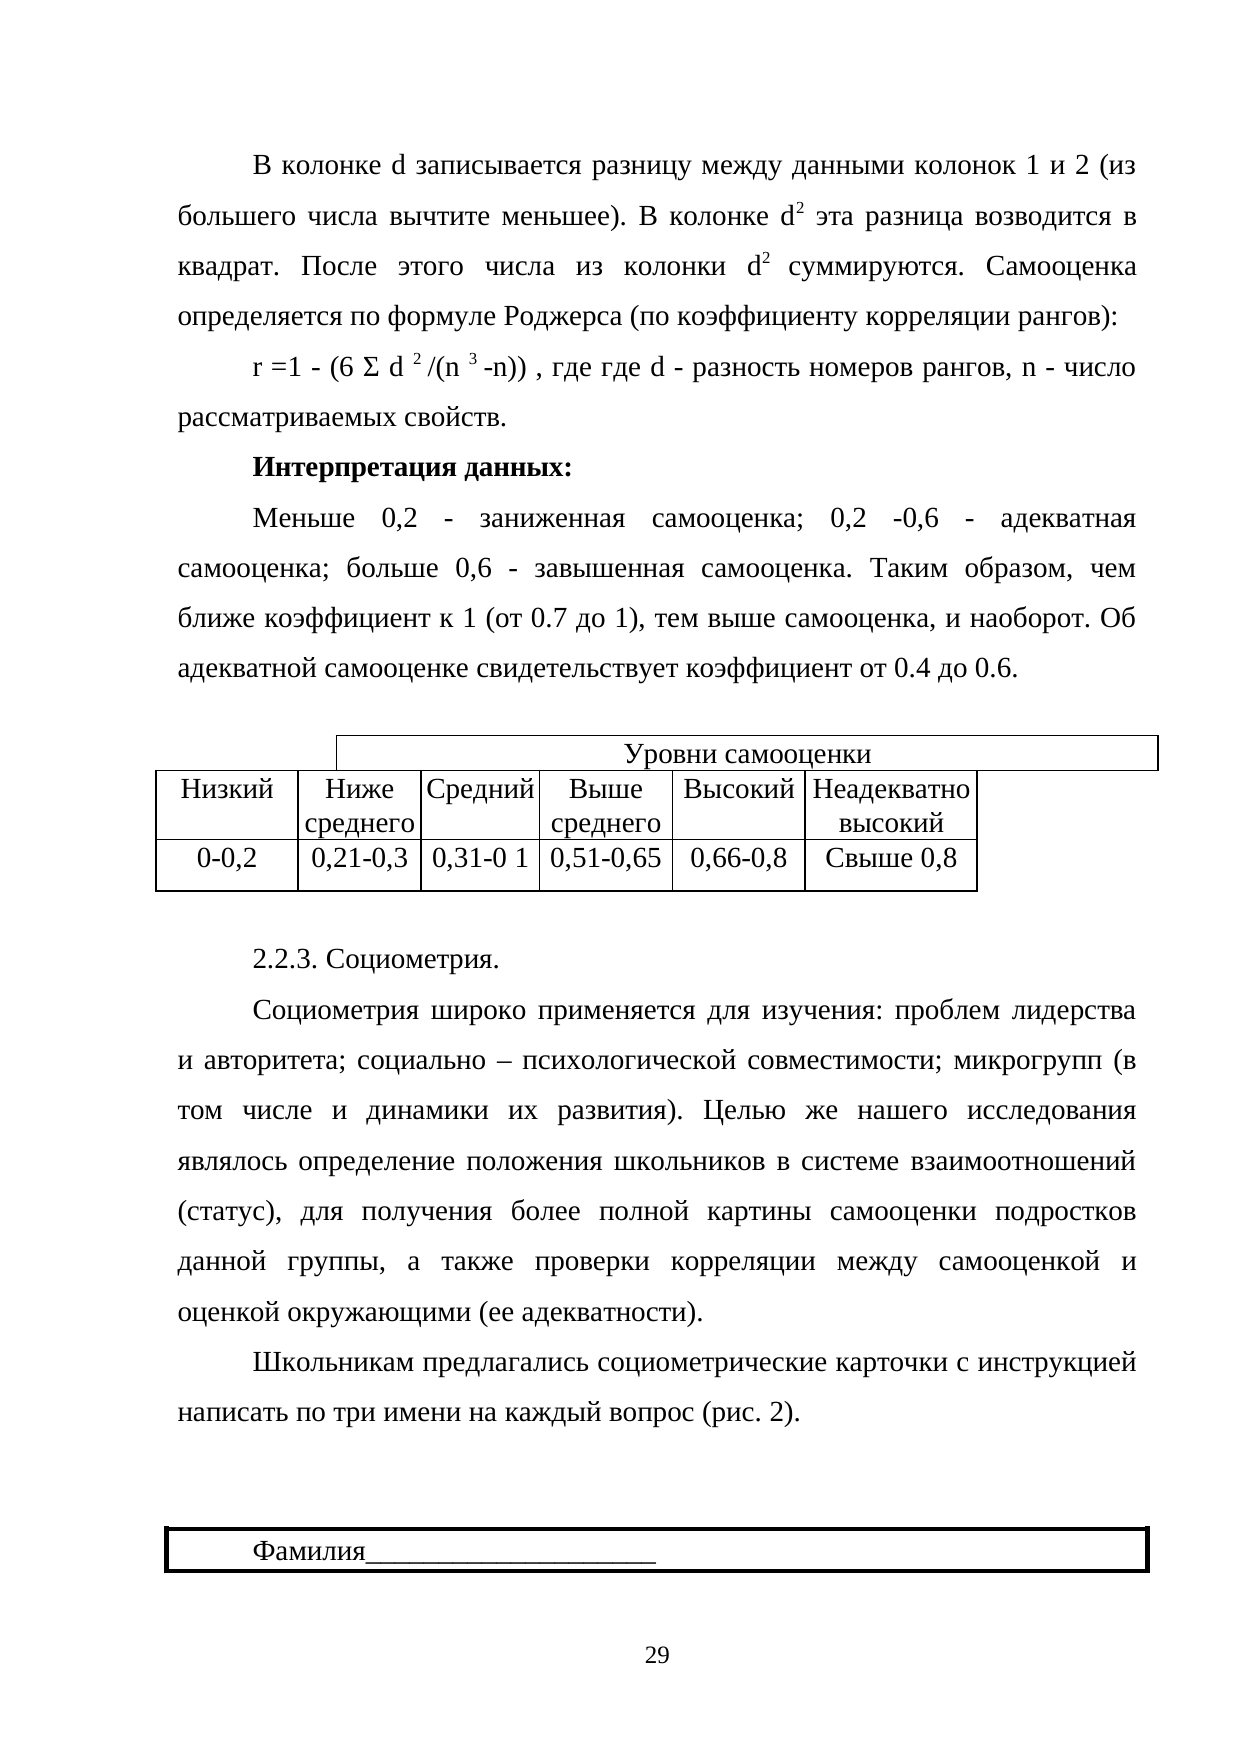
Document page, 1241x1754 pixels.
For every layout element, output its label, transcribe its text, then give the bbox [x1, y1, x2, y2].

table_cell Высокий [673, 771, 804, 838]
text Школьникам предлагались социометрические карточки с инструкцией написать по три имени на каждый вопрос (рис. 2). [177, 1344, 1137, 1428]
table_cell Выше среднего [540, 771, 672, 838]
text Интерпретация данных: [177, 449, 1137, 483]
text Фамилия____________________ [169, 1531, 1145, 1569]
table_cell 0,66-0,8 [673, 840, 804, 890]
text r =1 - (6 Σ d 2 /(n 3 -n)) , где где d - разность номеров рангов, n - число рассматриваемых свойств. [177, 349, 1137, 433]
table_cell Неадекватно высокий [806, 771, 976, 838]
table_cell Низкий [157, 771, 297, 838]
table_cell 0,31-0 1 [422, 840, 539, 890]
table_cell 0,51-0,65 [540, 840, 672, 890]
table_cell Средний [422, 771, 539, 838]
text Меньше 0,2 - заниженная самооценка; 0,2 -0,6 - адекватная самооценка; больше 0,6 - завышенная самооценка. Таким образом, чем ближе коэффициент к 1 (от 0.7 до 1), тем выше самооценка, и наоборот. Об адекватной самооценке свидетельствует коэффициент от 0.4 до 0.6. [177, 500, 1137, 684]
table_cell Свыше 0,8 [806, 840, 976, 890]
text Социометрия широко применяется для изучения: проблем лидерства и авторитета; социально – психологической совместимости; микрогрупп (в том числе и динамики их развития). Целью же нашего исследования являлось определение положения школьников в системе взаимоотношений (статус), для получения более полной картины самооценки подростков данной группы, а также проверки корреляции между самооценкой и оценкой окружающими (ее адекватности). [177, 992, 1137, 1327]
table_header Уровни самооценки [337, 736, 1157, 770]
table_cell 0,21-0,3 [299, 840, 420, 890]
text В колонке d записывается разницу между данными колонок 1 и 2 (из большего числа вычтите меньшее). В колонке d2 эта разница возводится в квадрат. После этого числа из колонки d2 суммируются. Самооценка определяется по формуле Роджерса (по коэффициенту корреляции рангов): [177, 148, 1137, 332]
table_cell Ниже среднего [299, 771, 420, 838]
text 2.2.3. Социометрия. [177, 942, 1137, 975]
table_cell 0-0,2 [157, 840, 297, 890]
